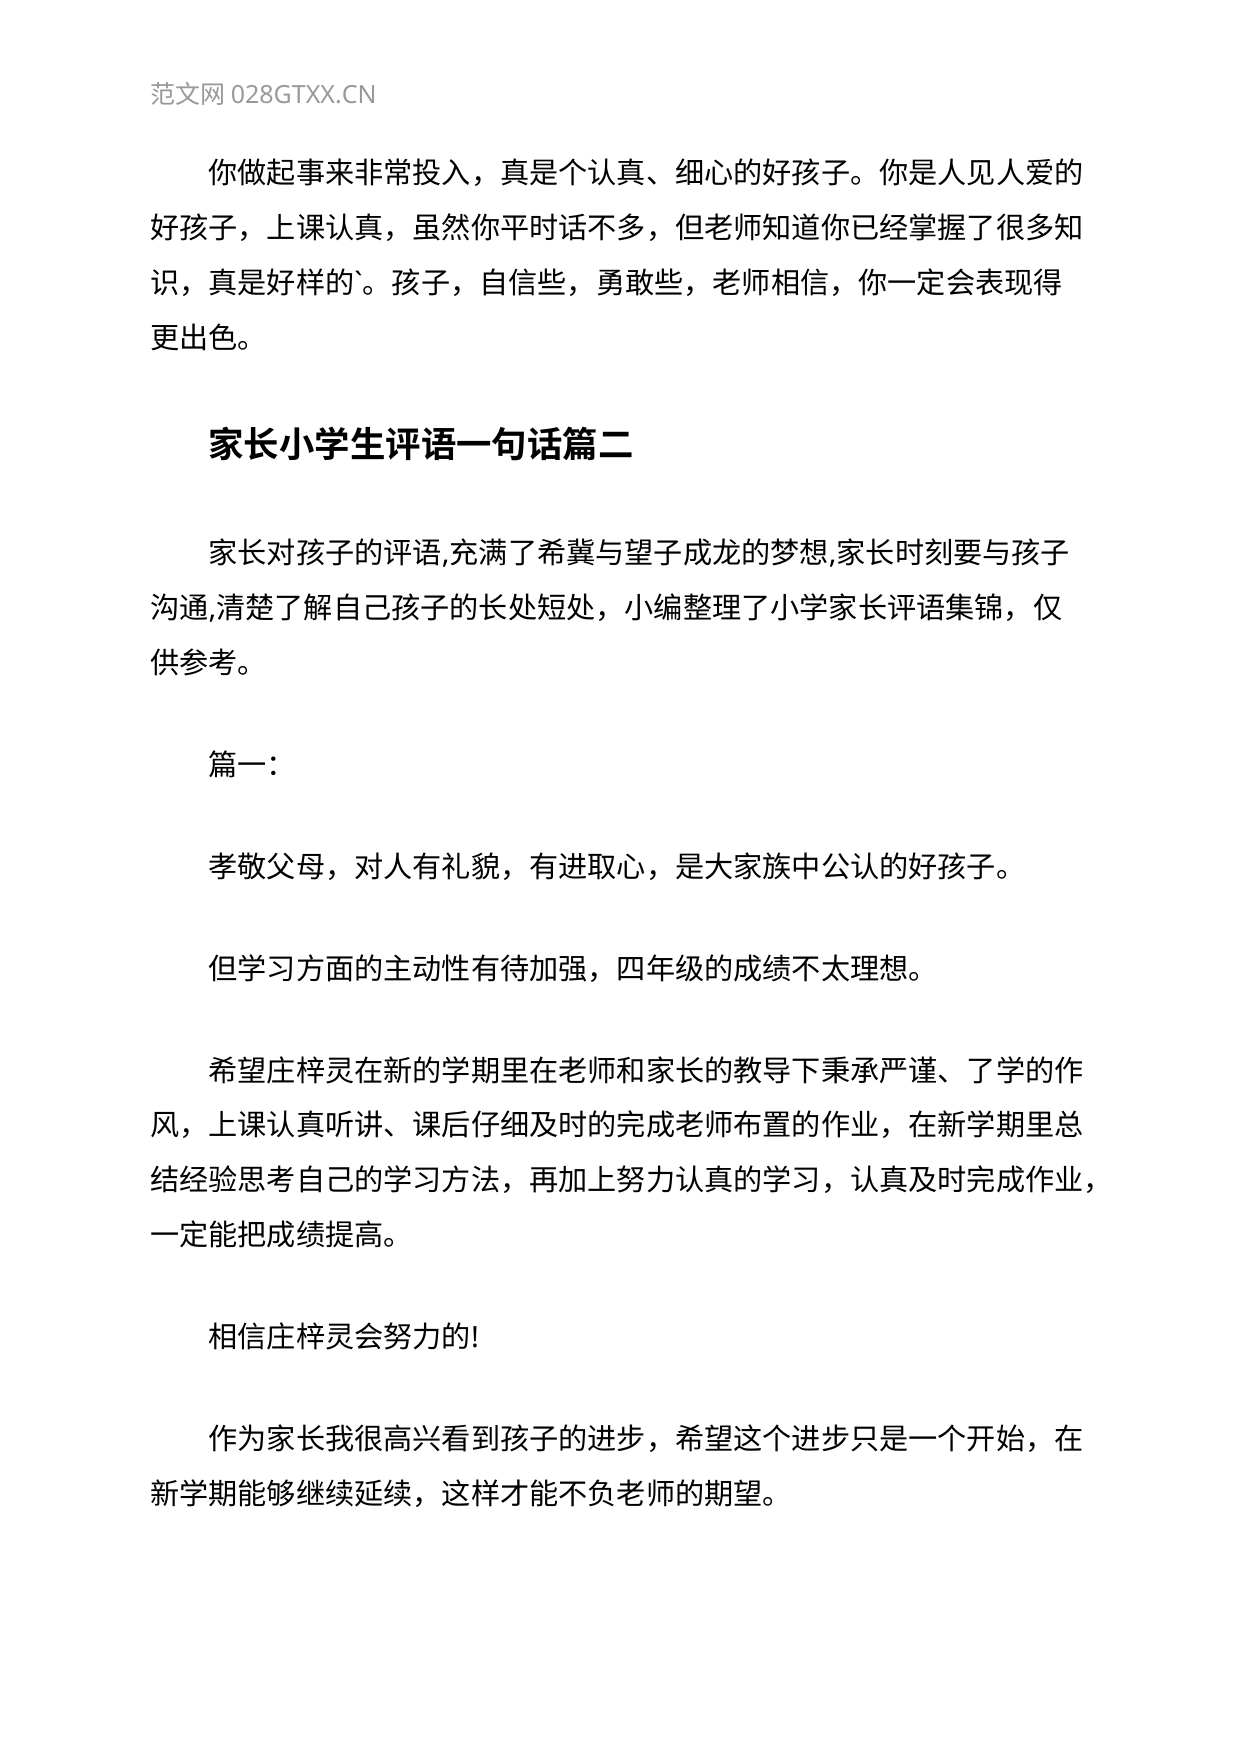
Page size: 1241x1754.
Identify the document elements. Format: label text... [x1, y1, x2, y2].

text 你做起事来非常投入，真是个认真、细心的好孩子。你是人见人爱的好孩子，上课认真，虽然你平时话不多，但老师知道你已经掌握了很多知识，真是好样的`。孩子，自信些，勇敢些，老师相信，你一定会表现得更出色。 [150, 150, 1090, 357]
text 作为家长我很高兴看到孩子的进步，希望这个进步只是一个开始，在新学期能够继续延续，这样才能不负老师的期望。 [150, 1416, 1090, 1513]
text 家长对孩子的评语,充满了希冀与望子成龙的梦想,家长时刻要与孩子沟通,清楚了解自己孩子的长处短处，小编整理了小学家长评语集锦，仅供参考。 [150, 530, 1090, 682]
text 相信庄梓灵会努力的! [150, 1313, 1090, 1356]
text 篇一： [150, 742, 1090, 784]
text 家长小学生评语一句话篇二 [150, 417, 1090, 468]
text 希望庄梓灵在新的学期里在老师和家长的教导下秉承严谨、了学的作风，上课认真听讲、课后仔细及时的完成老师布置的作业，在新学期里总结经验思考自己的学习方法，再加上努力认真的学习，认真及时完成作业，一定能把成绩提高。 [150, 1047, 1090, 1254]
text 但学习方面的主动性有待加强，四年级的成绩不太理想。 [150, 945, 1090, 988]
text 孝敬父母，对人有礼貌，有进取心，是大家族中公认的好孩子。 [150, 843, 1090, 886]
